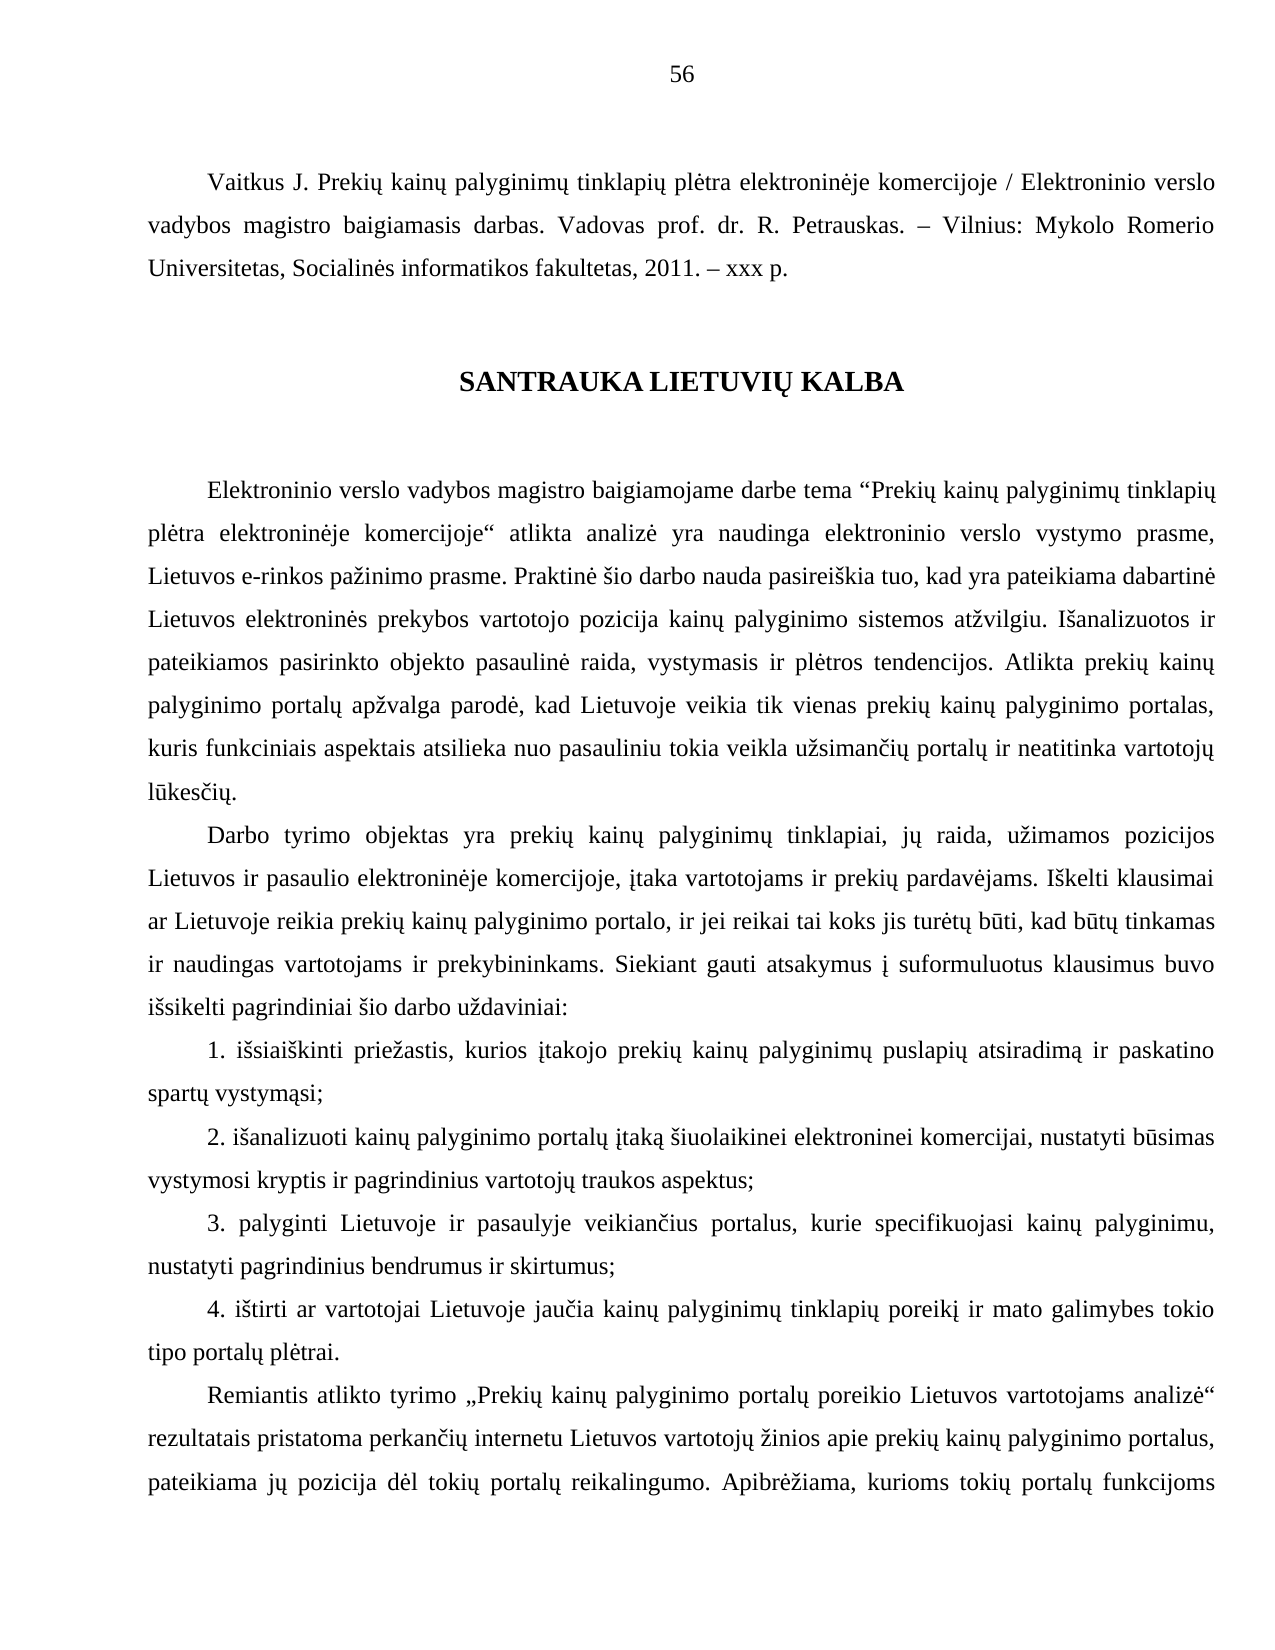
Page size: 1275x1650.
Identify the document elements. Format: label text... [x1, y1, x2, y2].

text 1. išsiaiškinti priežastis, kurios įtakojo prekių kainų palyginimų puslapių atsiradimą ir paskatino spartų vystymąsi; [148, 1035, 1216, 1107]
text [148, 1380, 1216, 1495]
subtitle SANTRAUKA LIETUVIŲ KALBA [148, 364, 1216, 398]
text 4. ištirti ar vartotojai Lietuvoje jaučia kainų palyginimų tinklapių poreikį ir mato galimybes tokio tipo portalų plėtrai. [148, 1294, 1216, 1366]
text Darbo tyrimo objektas yra prekių kainų palyginimų tinklapiai, jų raida, užimamos pozicijos Lietuvos ir pasaulio elektroninėje komercijoje, įtaka vartotojams ir prekių pardavėjams. Iškelti klausimai ar Lietuvoje reikia prekių kainų palyginimo portalo, ir jei reikai tai koks jis turėtų būti, kad būtų tinkamas ir naudingas vartotojams ir prekybininkams. Siekiant gauti atsakymus į suformuluotus klausimus buvo išsikelti pagrindiniai šio darbo uždaviniai: [148, 820, 1216, 1021]
text Elektroninio verslo vadybos magistro baigiamojame darbe tema “Prekių kainų palyginimų tinklapių plėtra elektroninėje komercijoje“ atlikta analizė yra naudinga elektroninio verslo vystymo prasme, Lietuvos e-rinkos pažinimo prasme. Praktinė šio darbo nauda pasireiškia tuo, kad yra pateikiama dabartinė Lietuvos elektroninės prekybos vartotojo pozicija kainų palyginimo sistemos atžvilgiu. Išanalizuotos ir pateikiamos pasirinkto objekto pasaulinė raida, vystymasis ir plėtros tendencijos. Atlikta prekių kainų palyginimo portalų apžvalga parodė, kad Lietuvoje veikia tik vienas prekių kainų palyginimo portalas, kuris funkciniais aspektais atsilieka nuo pasauliniu tokia veikla užsimančių portalų ir neatitinka vartotojų lūkesčių. [148, 475, 1216, 805]
text Vaitkus J. Prekių kainų palyginimų tinklapių plėtra elektroninėje komercijoje / Elektroninio verslo vadybos magistro baigiamasis darbas. Vadovas prof. dr. R. Petrauskas. – Vilnius: Mykolo Romerio Universitetas, Socialinės informatikos fakultetas, 2011. – xxx p. [148, 167, 1216, 282]
text 2. išanalizuoti kainų palyginimo portalų įtaką šiuolaikinei elektroninei komercijai, nustatyti būsimas vystymosi kryptis ir pagrindinius vartotojų traukos aspektus; [148, 1122, 1216, 1193]
text 3. palyginti Lietuvoje ir pasaulyje veikiančius portalus, kurie specifikuojasi kainų palyginimu, nustatyti pagrindinius bendrumus ir skirtumus; [148, 1208, 1216, 1280]
